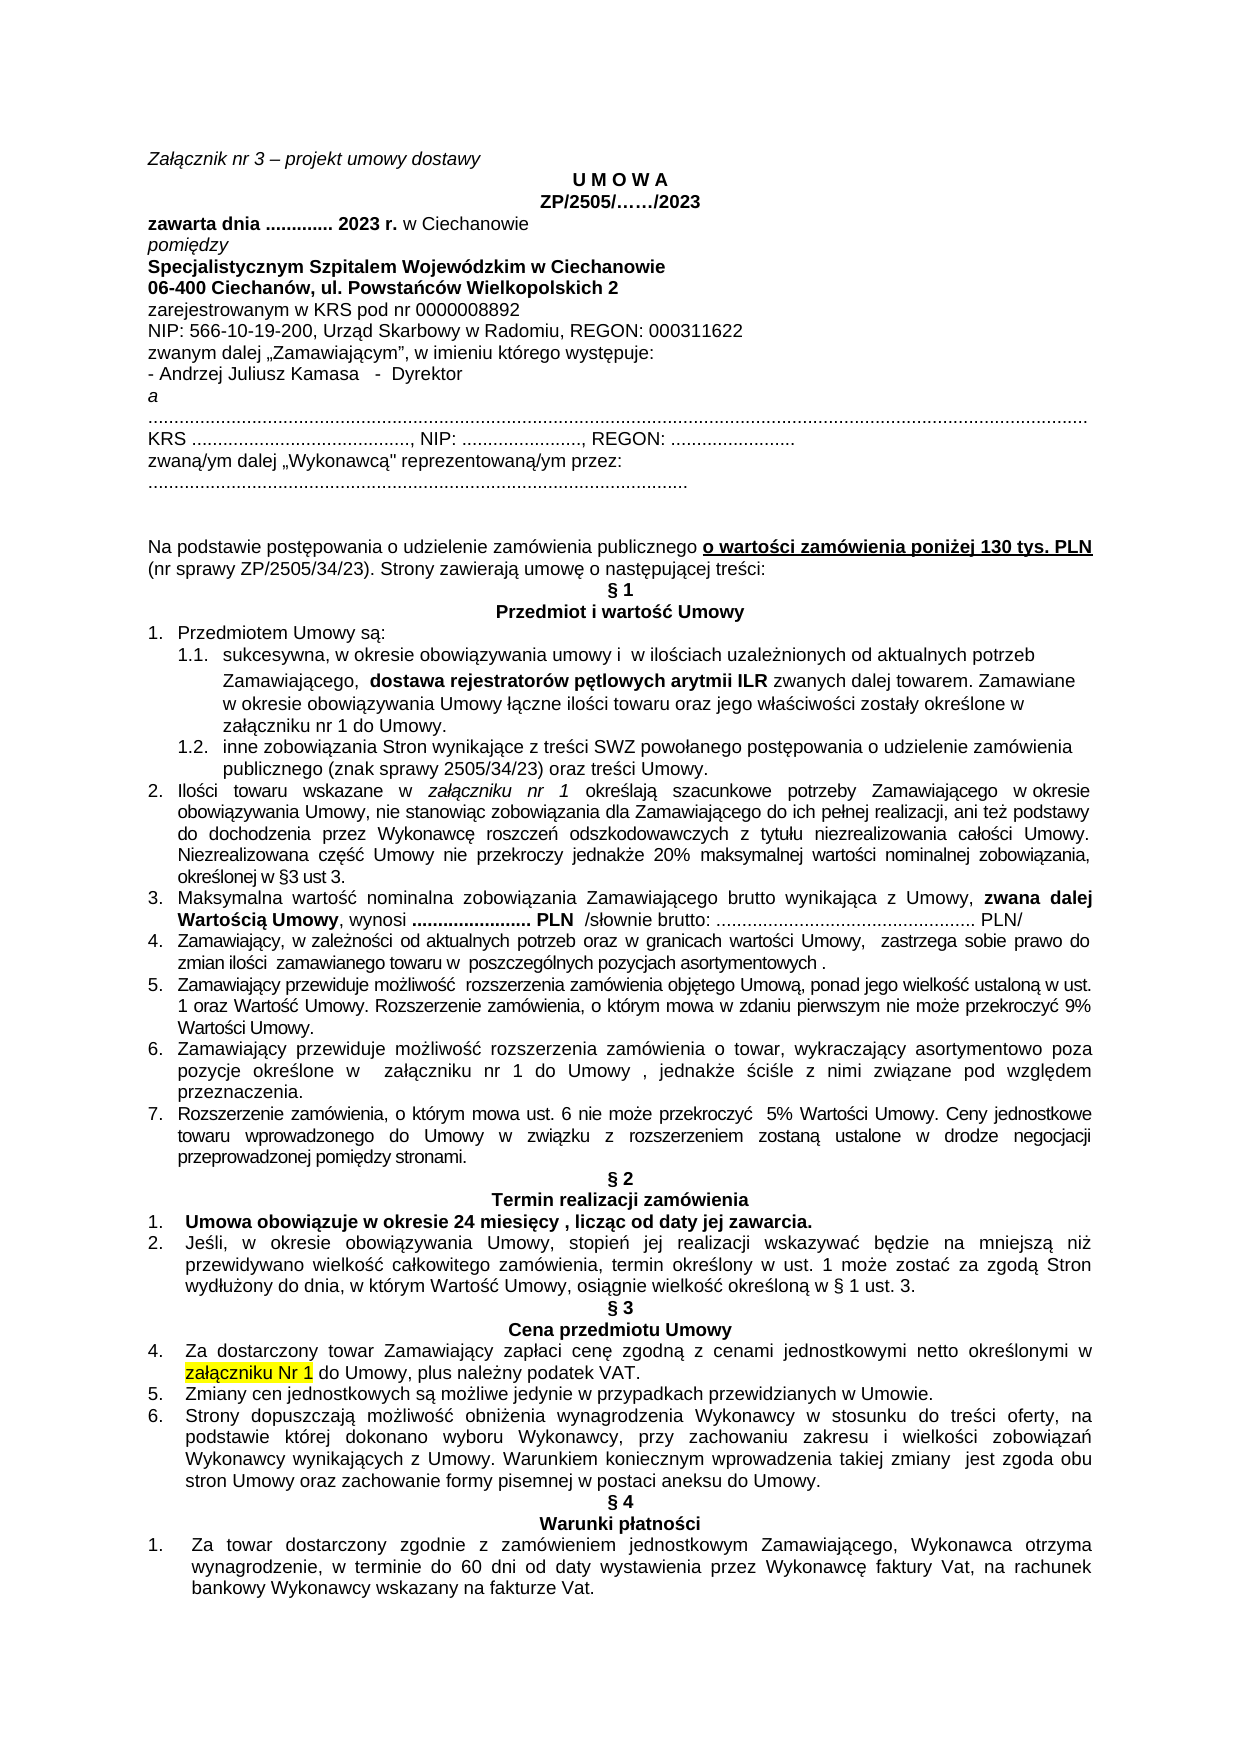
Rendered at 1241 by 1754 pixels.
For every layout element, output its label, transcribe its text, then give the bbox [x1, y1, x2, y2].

text NIP: 566-10-19-200, Urząd Skarbowy w Radomiu, REGON: 000311622 [148, 320, 1093, 342]
list Za towar dostarczony zgodnie z zamówieniem jednostkowym Zamawiającego, Wykonawca otrzyma wynagrodzenie, w terminie do 60 dni od daty wystawienia przez Wykonawcę faktury Vat, na rachunek bankowy Wykonawcy wskazany na fakturze Vat. [148, 1534, 1093, 1599]
text - Andrzej Juliusz Kamasa - Dyrektor [148, 363, 1093, 385]
text zwaną/ym dalej „Wykonawcą" reprezentowaną/ym przez: [148, 449, 1093, 471]
text U M O W A [148, 169, 1093, 191]
list Zamawiający przewiduje możliwość rozszerzenia zamówienia o towar, wykraczający asortymentowo poza pozycje określone w załączniku nr 1 do Umowy , jednakże ściśle z nimi związane pod względem przeznaczenia. [148, 1038, 1093, 1103]
list Zamawiający przewiduje możliwość rozszerzenia zamówienia objętego Umową, ponad jego wielkość ustaloną w ust. 1 oraz Wartość Umowy. Rozszerzenie zamówienia, o którym mowa w zdaniu pierwszym nie może przekroczyć 9% Wartości Umowy. [148, 973, 1093, 1038]
list Za dostarczony towar Zamawiający zapłaci cenę zgodną z cenami jednostkowymi netto określonymi w załączniku Nr 1 do Umowy, plus należny podatek VAT. [148, 1340, 1093, 1383]
text § 2 [148, 1167, 1093, 1189]
text § 4 [148, 1491, 1093, 1512]
text § 1 [148, 579, 1093, 600]
text zawarta dnia ............. 2023 r. w Ciechanowie [148, 212, 1093, 234]
text Warunki płatności [148, 1512, 1093, 1534]
text ZP/2505/……/2023 [148, 191, 1093, 212]
list Umowa obowiązuje w okresie 24 miesięcy , licząc od daty jej zawarcia. [148, 1211, 1093, 1232]
list Rozszerzenie zamówienia, o którym mowa ust. 6 nie może przekroczyć 5% Wartości Umowy. Ceny jednostkowe towaru wprowadzonego do Umowy w związku z rozszerzeniem zostaną ustalone w drodze negocjacji przeprowadzonej pomiędzy stronami. [148, 1103, 1093, 1167]
text Na podstawie postępowania o udzielenie zamówienia publicznego o wartości zamówienia poniżej 130 tys. PLN (nr sprawy ZP/2505/34/23). Strony zawierają umowę o następującej treści: [148, 536, 1093, 579]
list Zmiany cen jednostkowych są możliwe jedynie w przypadkach przewidzianych w Umowie. [148, 1383, 1093, 1405]
text 06-400 Ciechanów, ul. Powstańców Wielkopolskich 2 [148, 277, 1093, 298]
text pomiędzy [148, 234, 1093, 255]
list Przedmiotem Umowy są: [148, 622, 1117, 643]
list Ilości towaru wskazane w załączniku nr 1 określają szacunkowe potrzeby Zamawiającego w okresie obowiązywania Umowy, nie stanowiąc zobowiązania dla Zamawiającego do ich pełnej realizacji, ani też podstawy do dochodzenia przez Wykonawcę roszczeń odszkodowawczych z tytułu niezrealizowania całości Umowy. Niezrealizowana część Umowy nie przekroczy jednakże 20% maksymalnej wartości nominalnej zobowiązania, określonej w §3 ust 3. [148, 779, 1090, 887]
text KRS .........................................., NIP: ......................., REGON: ........................ [148, 428, 1093, 449]
list Strony dopuszczają możliwość obniżenia wynagrodzenia Wykonawcy w stosunku do treści oferty, na podstawie której dokonano wyboru Wykonawcy, przy zachowaniu zakresu i wielkości zobowiązań Wykonawcy wynikających z Umowy. Warunkiem koniecznym wprowadzenia takiej zmiany jest zgoda obu stron Umowy oraz zachowanie formy pisemnej w postaci aneksu do Umowy. [148, 1405, 1093, 1491]
text Przedmiot i wartość Umowy [148, 600, 1093, 622]
text Specjalistycznym Szpitalem Wojewódzkim w Ciechanowie [148, 255, 1093, 277]
text a [148, 385, 1093, 406]
text zarejestrowanym w KRS pod nr 0000008892 [148, 298, 1093, 320]
list Zamawiający, w zależności od aktualnych potrzeb oraz w granicach wartości Umowy, zastrzega sobie prawo do zmian ilości zamawianego towaru w poszczególnych pozycjach asortymentowych . [148, 930, 1090, 973]
list Maksymalna wartość nominalna zobowiązania Zamawiającego brutto wynikająca z Umowy, zwana dalej Wartością Umowy, wynosi ....................... PLN /słownie brutto: .................................................. PLN/ [148, 887, 1093, 930]
list sukcesywna, w okresie obowiązywania umowy i w ilościach uzależnionych od aktualnych potrzeb Zamawiającego, dostawa rejestratorów pętlowych arytmii ILR zwanych dalej towarem. Zamawiane w okresie obowiązywania Umowy łączne ilości towaru oraz jego właściwości zostały określone w załączniku nr 1 do Umowy. [177, 643, 1093, 736]
text Załącznik nr 3 – projekt umowy dostawy [148, 148, 1093, 169]
text Cena przedmiotu Umowy [148, 1318, 1093, 1340]
text ........................................................................................................ [148, 471, 1093, 493]
text Termin realizacji zamówienia [148, 1189, 1093, 1211]
text zwanym dalej „Zamawiającym”, w imieniu którego występuje: [148, 342, 1093, 363]
list inne zobowiązania Stron wynikające z treści SWZ powołanego postępowania o udzielenie zamówienia publicznego (znak sprawy 2505/34/23) oraz treści Umowy. [177, 736, 1085, 779]
text ..................................................................................................................................................................................... [148, 406, 1093, 428]
text § 3 [148, 1297, 1093, 1318]
list Jeśli, w okresie obowiązywania Umowy, stopień jej realizacji wskazywać będzie na mniejszą niż przewidywano wielkość całkowitego zamówienia, termin określony w ust. 1 może zostać za zgodą Stron wydłużony do dnia, w którym Wartość Umowy, osiągnie wielkość określoną w § 1 ust. 3. [148, 1232, 1093, 1297]
